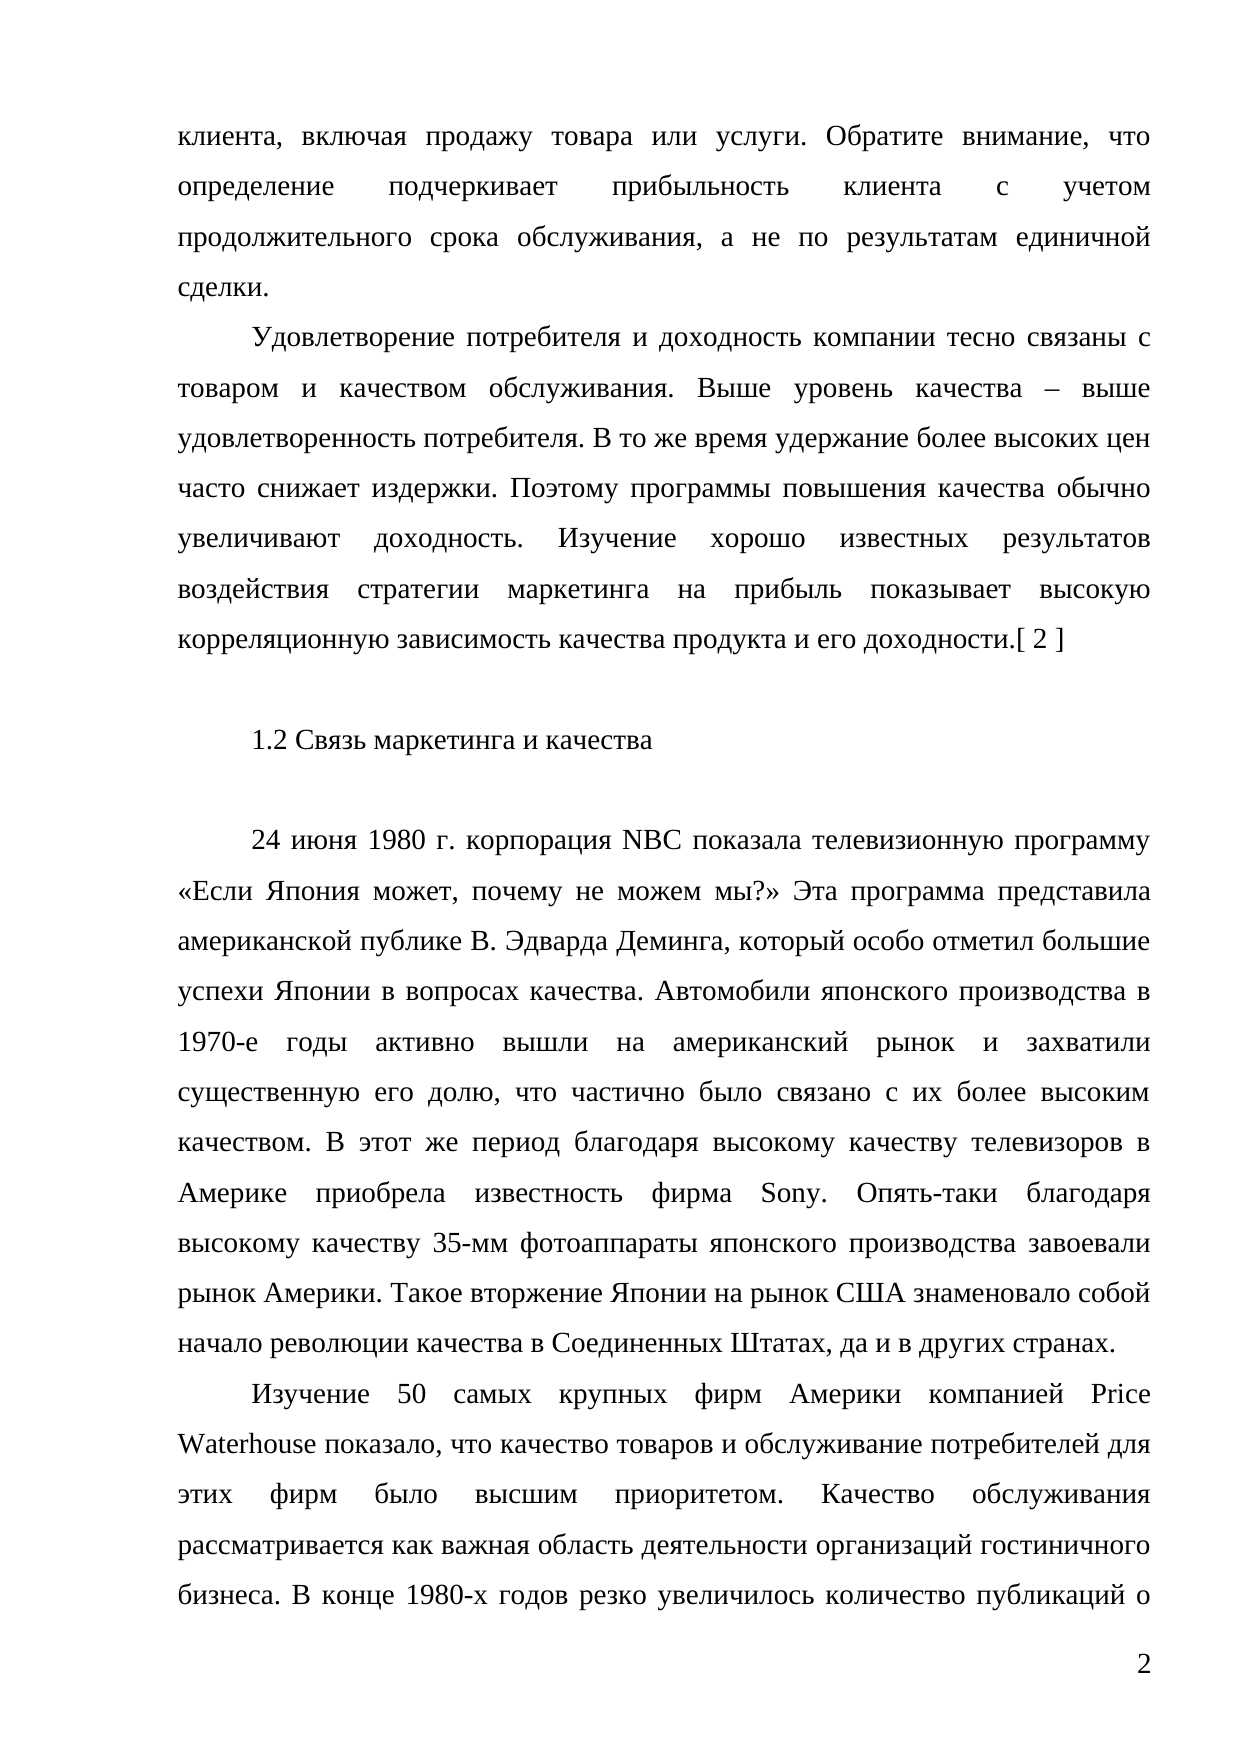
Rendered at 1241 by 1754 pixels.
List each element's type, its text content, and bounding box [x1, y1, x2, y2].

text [177, 1376, 1152, 1611]
text Удовлетворение потребителя и доходность компании тесно связаны с товаром и качеством обслуживания. Выше уровень качества – выше удовлетворенность потребителя. В то же время удержание более высоких цен часто снижает издержки. Поэтому программы повышения качества обычно увеличивают доходность. Изучение хорошо известных результатов воздействия стратегии маркетинга на прибыль показывает высокую корреляционную зависимость качества продукта и его доходности.[ 2 ] [177, 319, 1152, 655]
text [177, 118, 1152, 303]
text 1.2 Связь маркетинга и качества [177, 722, 1152, 755]
text 24 июня . корпорация NBC показала телевизионную программу «Если Япония может, почему не можем мы?» Эта программа представила американской публике В. Эдварда Деминга, который особо отметил большие успехи Японии в вопросах качества. Автомобили японского производства в 1970-е годы активно вышли на американский рынок и захватили существенную его долю, что частично было связано с их более высоким качеством. В этот же период благодаря высокому качеству телевизоров в Америке приобрела известность фирма Sony. Опять-таки благодаря высокому качеству 35-мм фотоаппараты японского производства завоевали рынок Америки. Такое вторжение Японии на рынок США знаменовало собой начало революции качества в Соединенных Штатах, да и в других странах. [177, 822, 1152, 1359]
